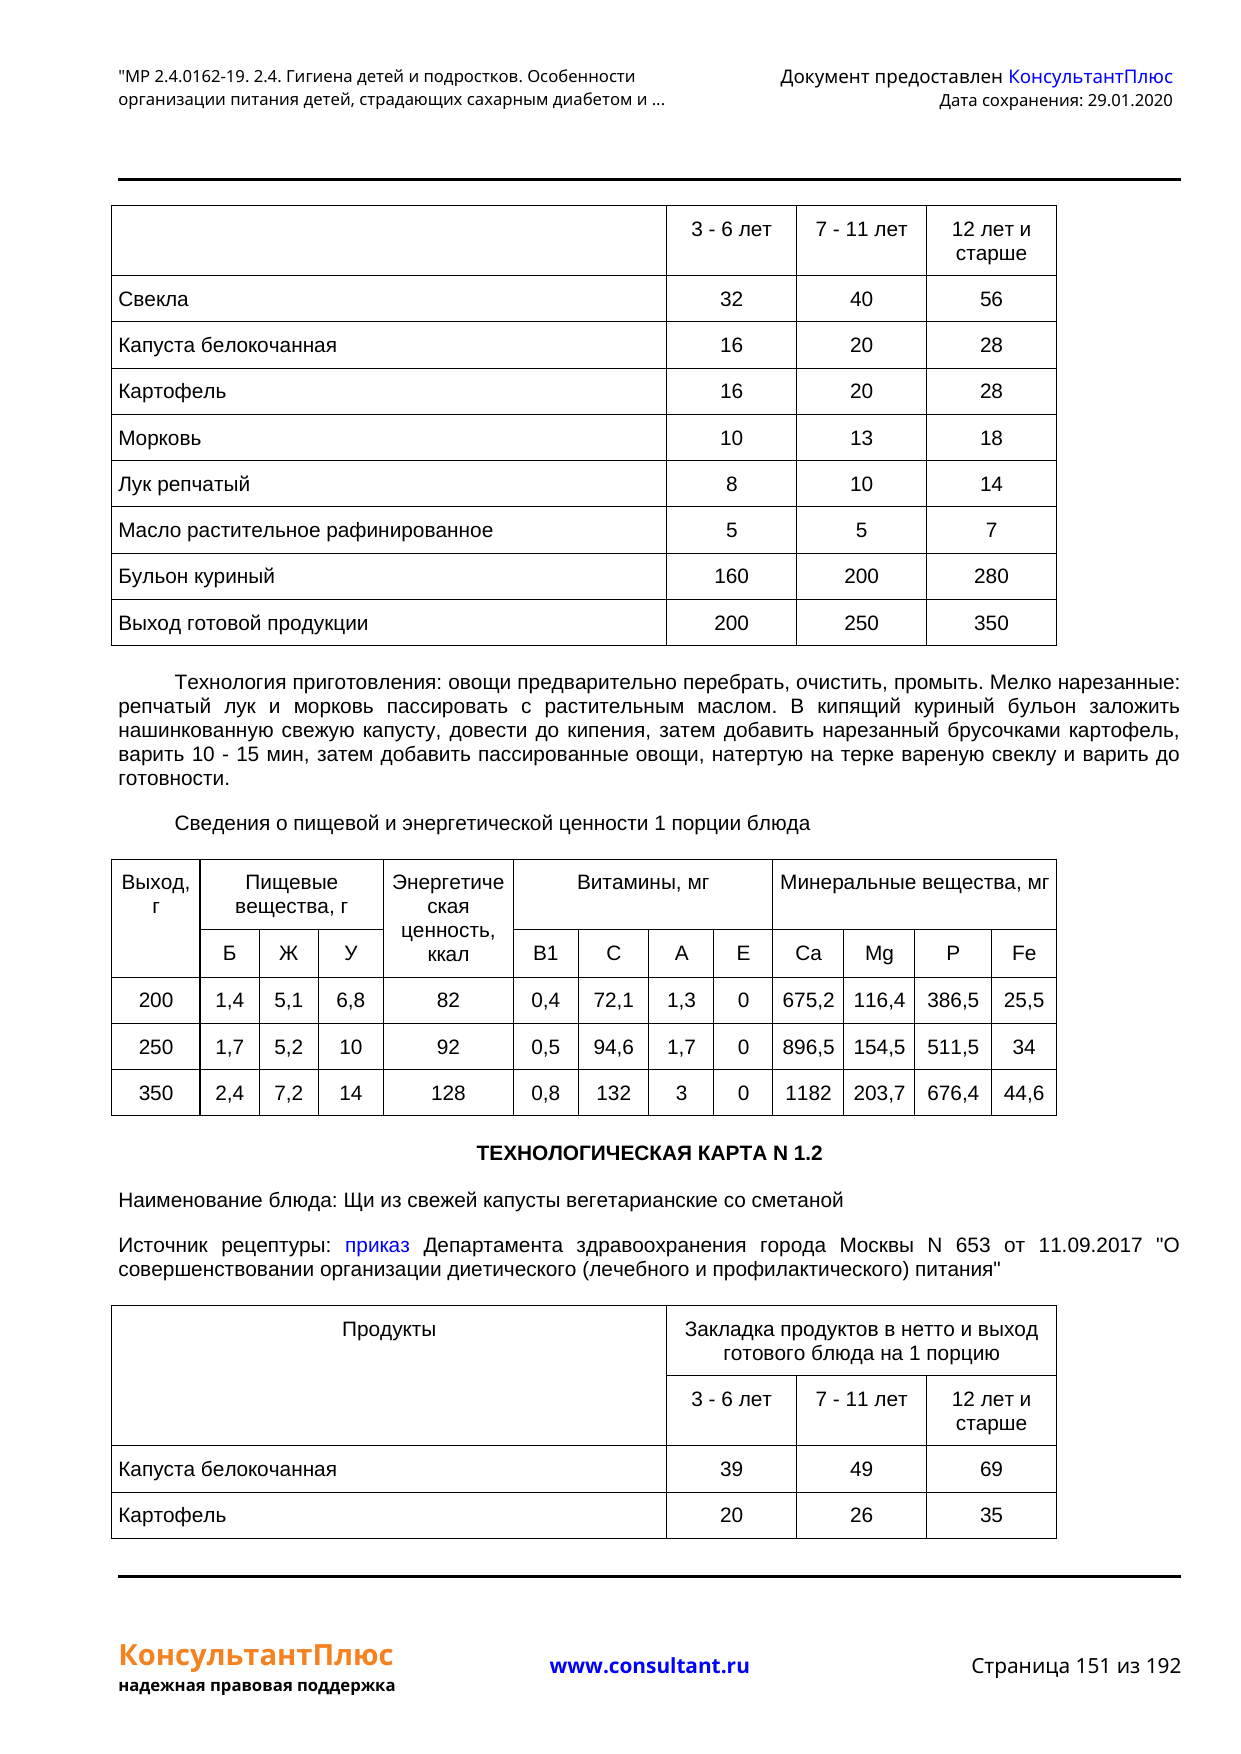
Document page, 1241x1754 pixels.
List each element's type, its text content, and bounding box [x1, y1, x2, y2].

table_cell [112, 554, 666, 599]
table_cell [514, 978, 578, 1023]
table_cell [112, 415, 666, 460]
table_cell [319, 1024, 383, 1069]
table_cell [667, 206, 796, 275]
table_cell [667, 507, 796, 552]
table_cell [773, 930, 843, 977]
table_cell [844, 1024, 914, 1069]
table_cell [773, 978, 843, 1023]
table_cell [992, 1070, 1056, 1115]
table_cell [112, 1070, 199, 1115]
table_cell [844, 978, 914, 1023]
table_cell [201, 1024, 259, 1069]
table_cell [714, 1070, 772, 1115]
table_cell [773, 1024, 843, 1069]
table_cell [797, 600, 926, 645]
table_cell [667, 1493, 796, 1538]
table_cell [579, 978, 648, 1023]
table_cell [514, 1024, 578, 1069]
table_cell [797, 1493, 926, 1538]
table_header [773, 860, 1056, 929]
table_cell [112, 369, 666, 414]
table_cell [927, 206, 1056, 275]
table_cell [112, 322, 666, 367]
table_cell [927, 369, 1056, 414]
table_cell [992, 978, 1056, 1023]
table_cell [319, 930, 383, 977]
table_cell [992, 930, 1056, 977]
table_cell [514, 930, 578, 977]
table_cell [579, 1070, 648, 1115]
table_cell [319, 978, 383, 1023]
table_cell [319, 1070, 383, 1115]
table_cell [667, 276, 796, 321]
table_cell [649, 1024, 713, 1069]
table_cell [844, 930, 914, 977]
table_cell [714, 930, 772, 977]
text Наименование блюда: Щи из свежей капусты вегетарианские со сметаной [118, 1188, 1181, 1212]
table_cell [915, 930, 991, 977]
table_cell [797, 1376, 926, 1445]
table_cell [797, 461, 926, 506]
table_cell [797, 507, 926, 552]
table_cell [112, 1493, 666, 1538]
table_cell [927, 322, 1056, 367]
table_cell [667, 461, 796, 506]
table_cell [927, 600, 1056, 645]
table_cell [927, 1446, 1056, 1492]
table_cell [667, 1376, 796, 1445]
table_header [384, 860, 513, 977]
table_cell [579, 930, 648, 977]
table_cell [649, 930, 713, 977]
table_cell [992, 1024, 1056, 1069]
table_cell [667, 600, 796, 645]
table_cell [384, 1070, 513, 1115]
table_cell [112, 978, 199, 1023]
title ТЕХНОЛОГИЧЕСКАЯ КАРТА N 1.2 [118, 1140, 1181, 1164]
text Источник рецептуры: приказ Департамента здравоохранения города Москвы N 653 от 11.09.2017 "О совершенствовании организации диетического (лечебного и профилактического) питания" [118, 1233, 1181, 1281]
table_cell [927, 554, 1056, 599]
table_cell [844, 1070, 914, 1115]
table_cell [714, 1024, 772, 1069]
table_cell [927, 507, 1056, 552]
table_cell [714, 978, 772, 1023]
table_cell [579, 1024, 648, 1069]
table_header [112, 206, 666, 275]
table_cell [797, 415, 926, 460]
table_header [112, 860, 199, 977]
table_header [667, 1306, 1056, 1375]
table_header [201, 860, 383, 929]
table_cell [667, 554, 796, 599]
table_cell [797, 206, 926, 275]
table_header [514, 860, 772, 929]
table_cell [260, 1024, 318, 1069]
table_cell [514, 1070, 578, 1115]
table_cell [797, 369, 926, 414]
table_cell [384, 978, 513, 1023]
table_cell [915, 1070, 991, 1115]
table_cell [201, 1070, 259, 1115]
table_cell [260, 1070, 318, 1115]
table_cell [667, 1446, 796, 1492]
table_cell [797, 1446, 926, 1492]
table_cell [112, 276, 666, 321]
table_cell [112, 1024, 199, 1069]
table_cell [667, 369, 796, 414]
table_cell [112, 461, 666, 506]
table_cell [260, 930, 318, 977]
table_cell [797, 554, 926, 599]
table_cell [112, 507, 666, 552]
text Технология приготовления: овощи предварительно перебрать, очистить, промыть. Мелко нарезанные: репчатый лук и морковь пассировать с растительным маслом. В кипящий куриный бульон заложить нашинкованную свежую капусту, довести до кипения, затем добавить нарезанный брусочками картофель, варить 10 - 15 мин, затем добавить пассированные овощи, натертую на терке вареную свеклу и варить до готовности. [118, 670, 1181, 790]
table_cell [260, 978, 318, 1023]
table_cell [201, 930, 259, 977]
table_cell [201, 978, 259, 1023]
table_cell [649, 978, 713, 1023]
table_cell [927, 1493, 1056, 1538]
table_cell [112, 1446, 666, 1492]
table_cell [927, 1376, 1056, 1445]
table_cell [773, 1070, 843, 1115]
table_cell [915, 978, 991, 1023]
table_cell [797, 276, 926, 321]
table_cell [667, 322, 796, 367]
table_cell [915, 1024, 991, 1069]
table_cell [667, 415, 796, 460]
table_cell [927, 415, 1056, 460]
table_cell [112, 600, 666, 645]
text Сведения о пищевой и энергетической ценности 1 порции блюда [118, 811, 1181, 834]
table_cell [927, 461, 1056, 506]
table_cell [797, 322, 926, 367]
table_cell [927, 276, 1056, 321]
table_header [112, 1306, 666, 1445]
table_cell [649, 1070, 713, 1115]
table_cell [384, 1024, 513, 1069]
